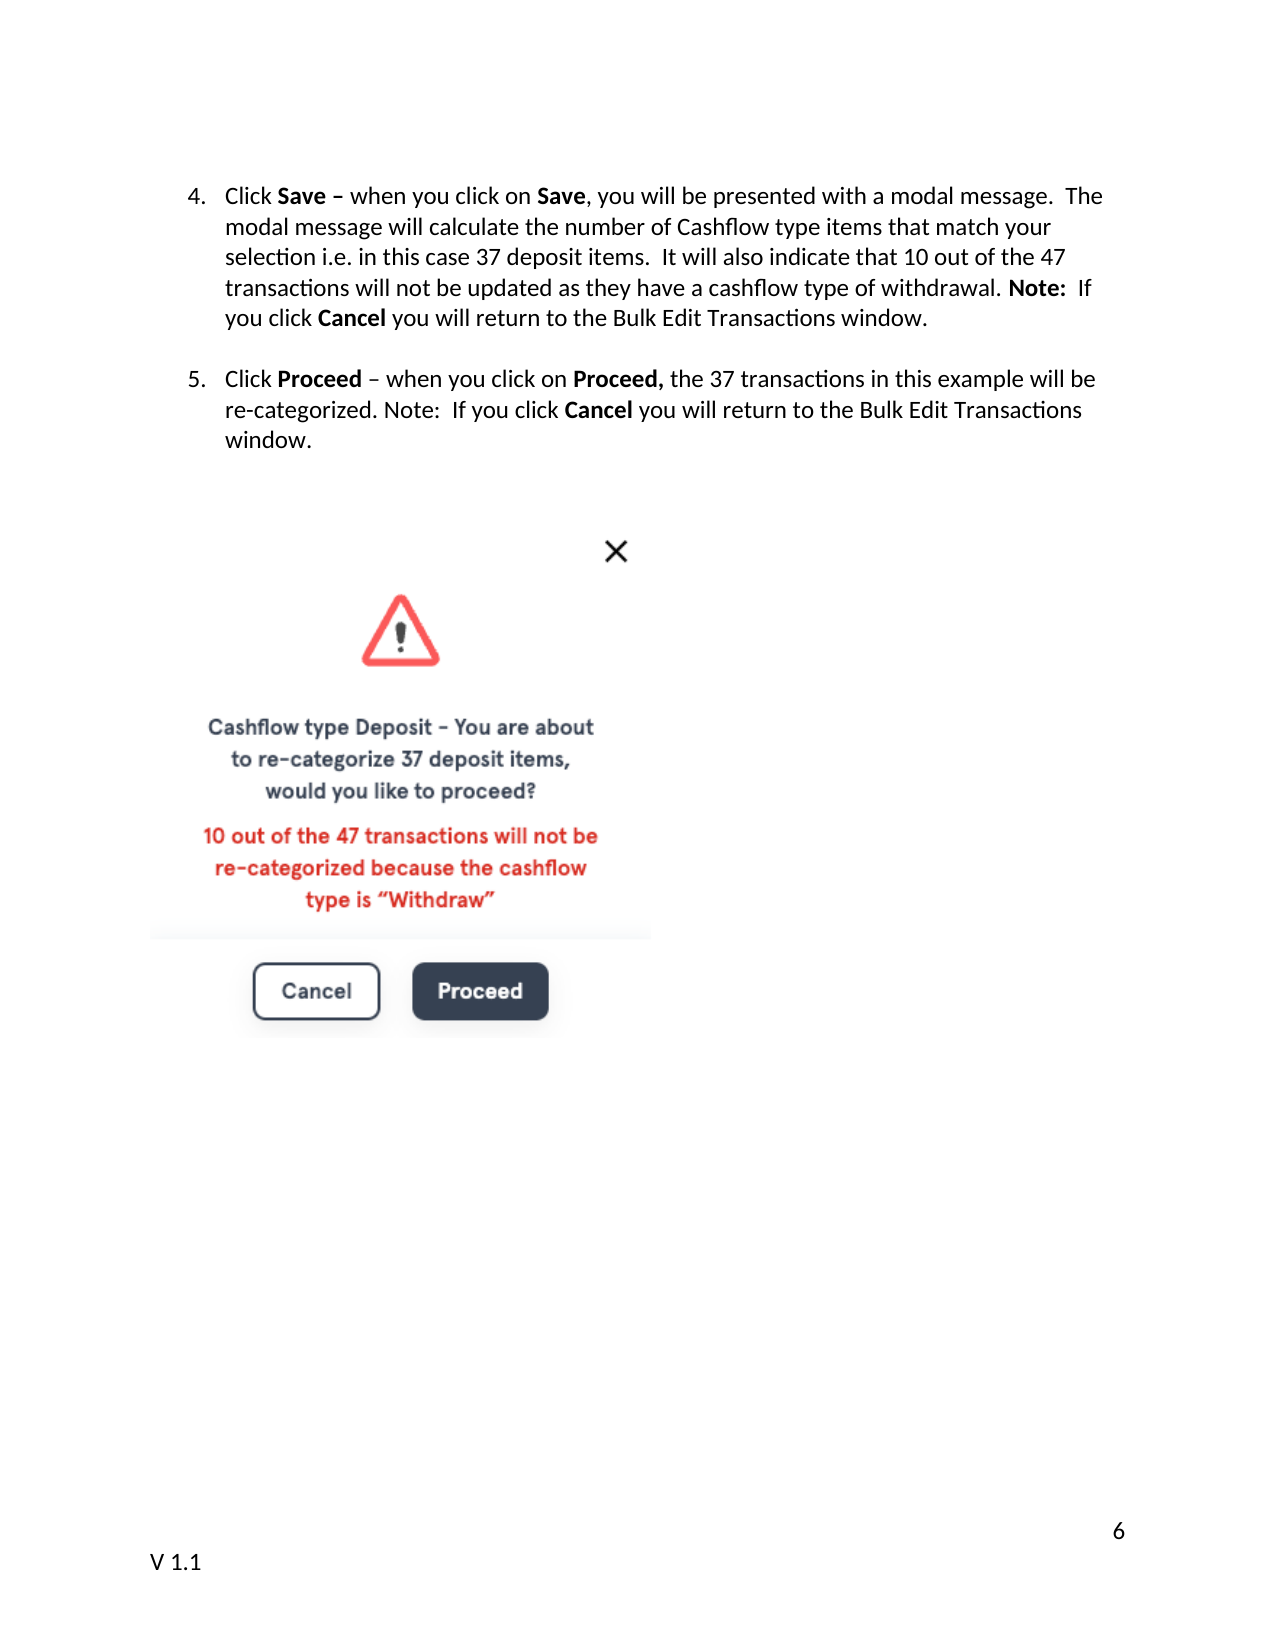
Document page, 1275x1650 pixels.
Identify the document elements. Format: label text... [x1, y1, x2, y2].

list Click Save – when you click on Save, you will be presented with a modal message. The modal message will calculate the number of Cashflow type items that match your selection i.e. in this case 37 deposit items. It will also indicate that 10 out of the 47 transactions will not be updated as they have a cashflow type of withdrawal. Note: If you click Cancel you will return to the Bulk Edit Transactions window. [187, 181, 1125, 333]
list Click Proceed – when you click on Proceed, the 37 transactions in this example will be re-categorized. Note: If you click Cancel you will return to the Bulk Edit Transactions window. [187, 364, 1125, 455]
picture [150, 516, 652, 1038]
